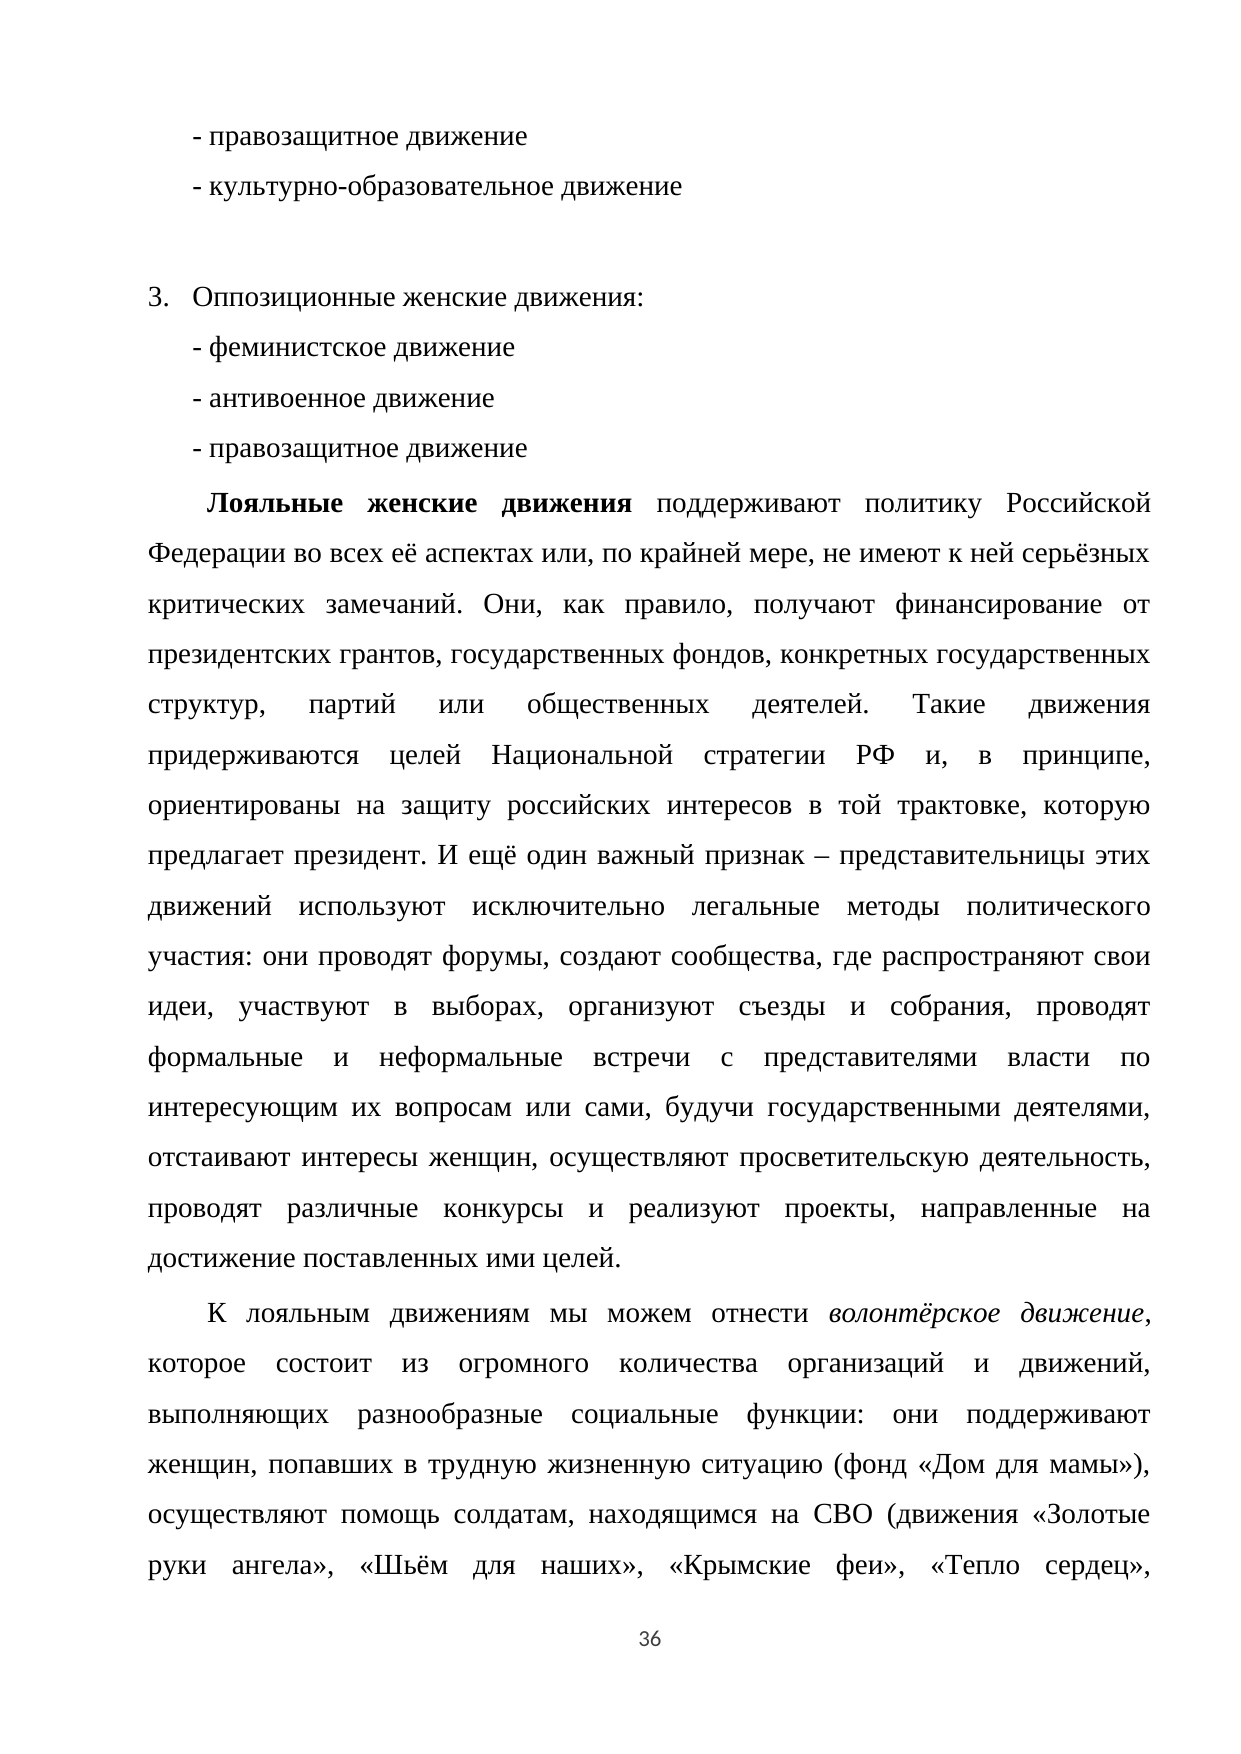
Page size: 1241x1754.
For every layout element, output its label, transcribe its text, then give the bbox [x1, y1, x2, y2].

text Лояльные женские движения поддерживают политику Российской Федерации во всех её аспектах или, по крайней мере, не имеют к ней серьёзных критических замечаний. Они, как правило, получают финансирование от президентских грантов, государственных фондов, конкретных государственных структур, партий или общественных деятелей. Такие движения придерживаются целей Национальной стратегии РФ и, в принципе, ориентированы на защиту российских интересов в той трактовке, которую предлагает президент. И ещё один важный признак – представительницы этих движений используют исключительно легальные методы политического участия: они проводят форумы, создают сообщества, где распространяют свои идеи, участвуют в выборах, организуют съезды и собрания, проводят формальные и неформальные встречи с представителями власти по интересующим их вопросам или сами, будучи государственными деятелями, отстаивают интересы женщин, осуществляют просветительскую деятельность, проводят различные конкурсы и реализуют проекты, направленные на достижение поставленных ими целей. [148, 485, 1152, 1273]
list - феминистское движение [192, 329, 1152, 363]
list - антивоенное движение [192, 380, 1152, 413]
list Оппозиционные женские движения: [148, 279, 1152, 313]
list - правозащитное движение [192, 118, 1152, 152]
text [148, 1295, 1152, 1580]
list - правозащитное движение [192, 430, 1152, 463]
list - культурно-образовательное движение [192, 168, 1152, 202]
